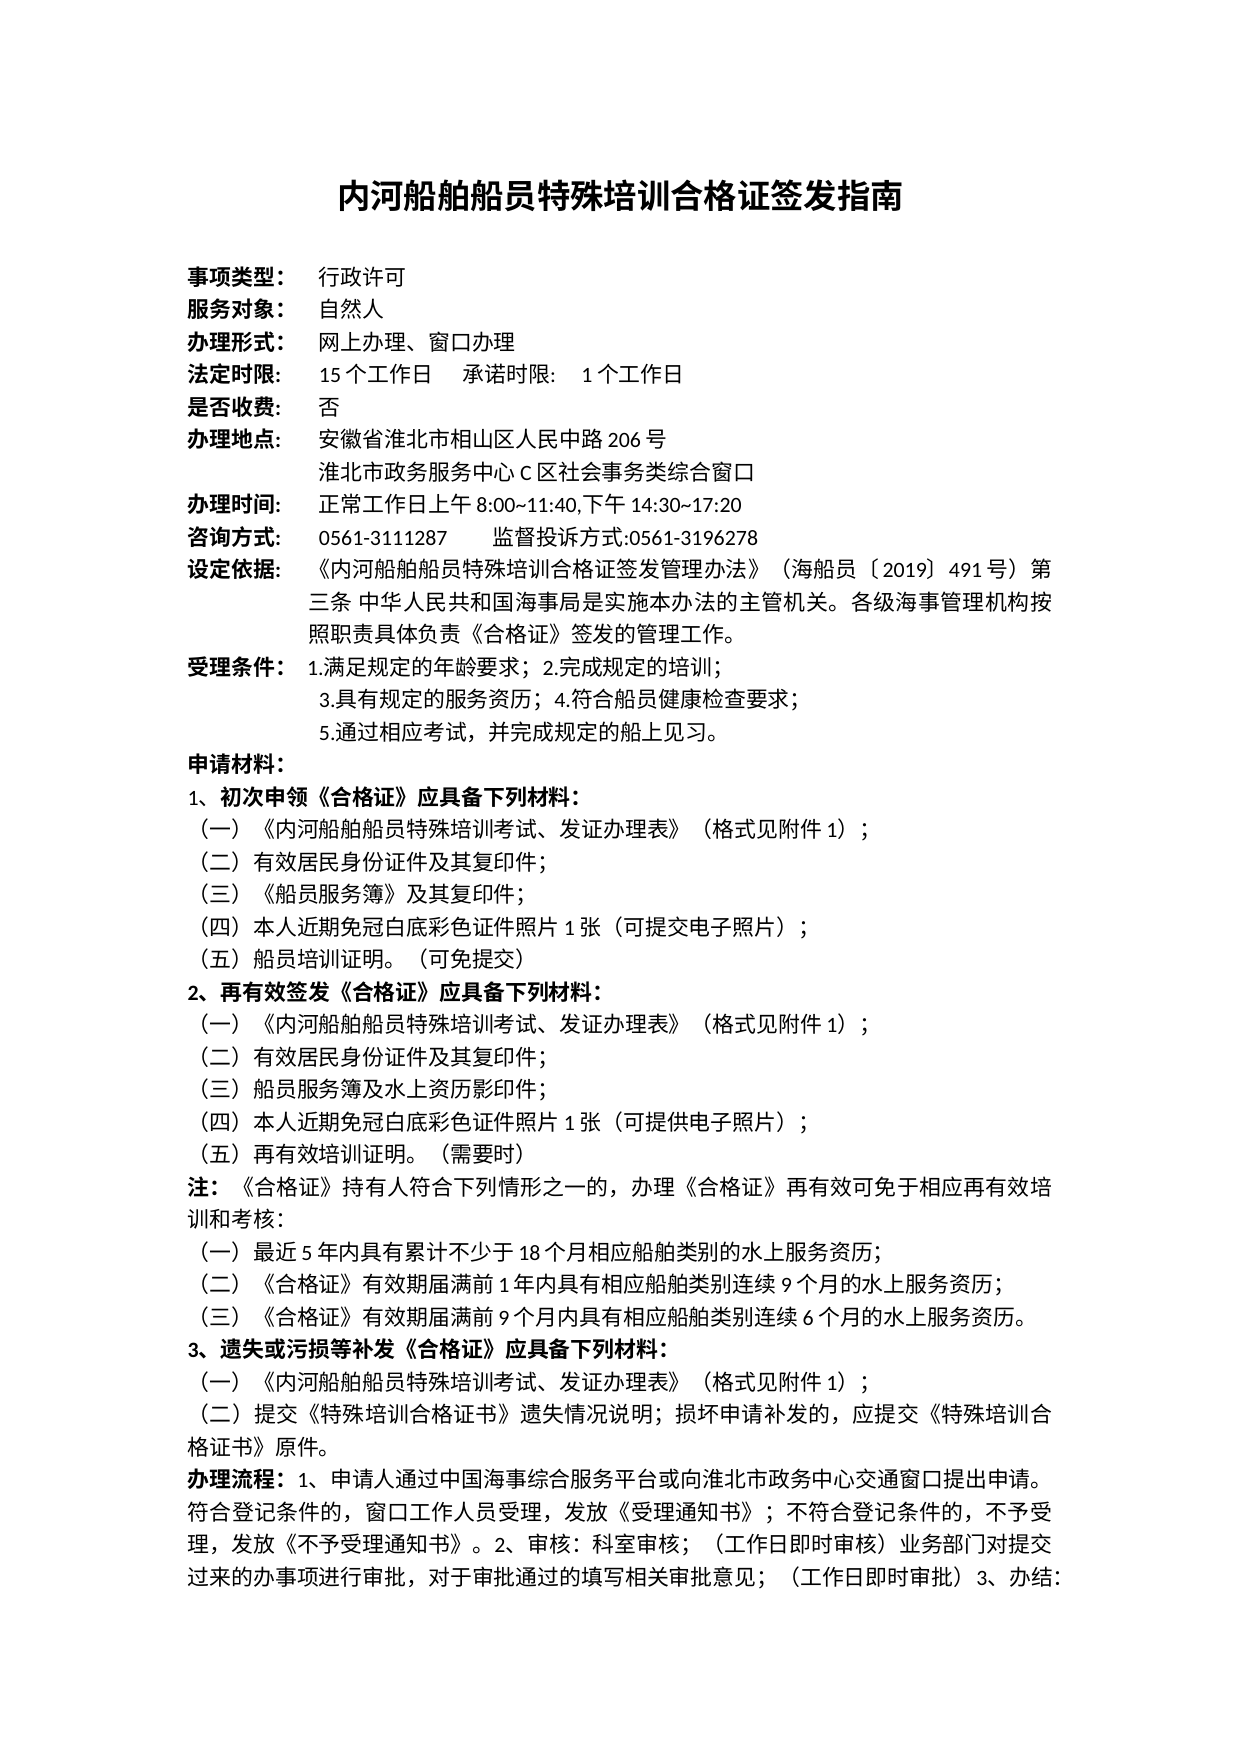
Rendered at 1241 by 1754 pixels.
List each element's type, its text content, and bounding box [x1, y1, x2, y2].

text 注：《合格证》持有人符合下列情形之一的，办理《合格证》再有效可免于相应再有效培训和考核： [187, 1169, 1053, 1234]
text （四）本人近期免冠白底彩色证件照片1张（可提供电子照片）； [187, 1104, 1053, 1137]
text 申请材料： [187, 747, 1053, 779]
text （五）再有效培训证明。（需要时） [187, 1137, 1053, 1169]
text 办理地点: 安徽省淮北市相山区人民中路206号 [187, 422, 1053, 454]
text 1、初次申领《合格证》应具备下列材料： [187, 779, 1053, 812]
text 服务对象： 自然人 [187, 292, 1053, 324]
text 5.通过相应考试，并完成规定的船上见习。 [297, 714, 1053, 747]
text 内河船舶船员特殊培训合格证签发指南 [187, 162, 1053, 227]
text （二）有效居民身份证件及其复印件； [187, 1039, 1053, 1072]
text 3.具有规定的服务资历；4.符合船员健康检查要求； [297, 682, 1053, 714]
text 办理形式： 网上办理、窗口办理 [187, 324, 1053, 357]
text 办理时间: 正常工作日上午8:00~11:40,下午14:30~17:20 [187, 487, 1053, 519]
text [187, 1462, 1053, 1592]
text 咨询方式: 0561-3111287 监督投诉方式:0561-3196278 [187, 519, 1053, 552]
text （一）《内河船舶船员特殊培训考试、发证办理表》（格式见附件1）； [187, 812, 1053, 844]
text 事项类型： 行政许可 [187, 259, 1053, 292]
text （三）《船员服务簿》及其复印件； [187, 877, 1053, 909]
text 设定依据: 《内河船舶船员特殊培训合格证签发管理办法》（海船员〔2019〕491号）第三条 中华人民共和国海事局是实施本办法的主管机关。各级海事管理机构按照职责具体负责《合格证》签发的管理工作。 [187, 552, 1053, 649]
text （五）船员培训证明。（可免提交） [187, 942, 1053, 974]
text 3、遗失或污损等补发《合格证》应具备下列材料： [187, 1332, 1053, 1364]
text （二）《合格证》有效期届满前1年内具有相应船舶类别连续9个月的水上服务资历； [187, 1267, 1053, 1299]
text （一）《内河船舶船员特殊培训考试、发证办理表》（格式见附件1）； [187, 1364, 1053, 1397]
text （二）提交《特殊培训合格证书》遗失情况说明；损坏申请补发的，应提交《特殊培训合格证书》原件。 [187, 1397, 1053, 1462]
text （四）本人近期免冠白底彩色证件照片1张（可提交电子照片）； [187, 909, 1053, 942]
text （三）船员服务簿及水上资历影印件； [187, 1072, 1053, 1104]
text 是否收费: 否 [187, 389, 1053, 422]
text （一）《内河船舶船员特殊培训考试、发证办理表》（格式见附件1）； [187, 1007, 1053, 1039]
text 淮北市政务服务中心C区社会事务类综合窗口 [275, 454, 1053, 487]
text （三）《合格证》有效期届满前9个月内具有相应船舶类别连续6个月的水上服务资历。 [187, 1299, 1053, 1332]
text （二）有效居民身份证件及其复印件； [187, 844, 1053, 877]
text 受理条件： 1.满足规定的年龄要求；2.完成规定的培训； [187, 649, 1053, 682]
text （一）最近5年内具有累计不少于18个月相应船舶类别的水上服务资历； [187, 1234, 1053, 1267]
text 2、再有效签发《合格证》应具备下列材料： [187, 974, 1053, 1007]
text 法定时限: 15个工作日 承诺时限: 1个工作日 [187, 357, 1053, 389]
